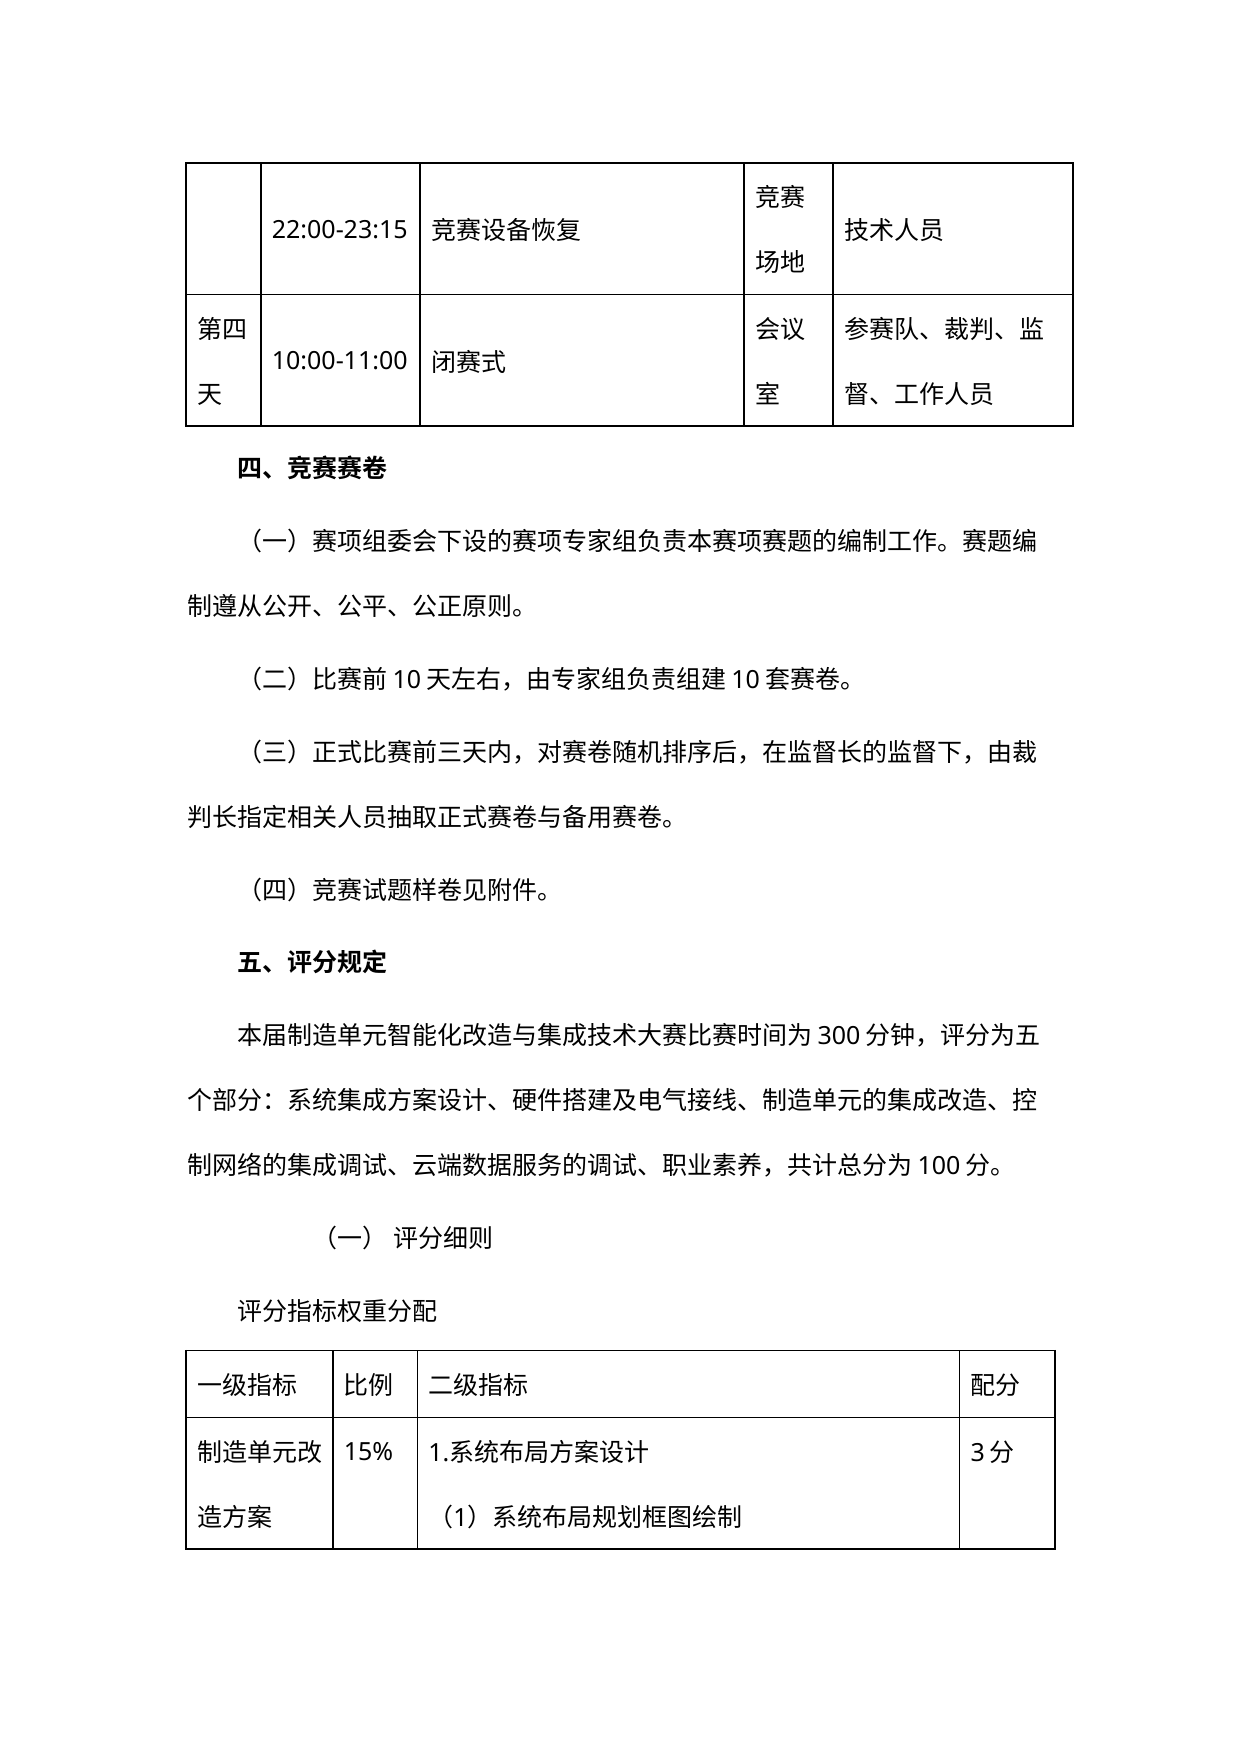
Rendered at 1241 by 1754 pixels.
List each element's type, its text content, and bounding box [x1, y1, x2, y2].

text （一） 评分细则 [312, 1204, 1053, 1269]
text （二）比赛前10天左右，由专家组负责组建10套赛卷。 [187, 645, 1053, 710]
table_header 二级指标 [418, 1351, 959, 1416]
text 四、竞赛赛卷 [187, 434, 1053, 499]
table_cell 第四天 [187, 295, 260, 425]
text 五、评分规定 [187, 928, 1053, 993]
text （三）正式比赛前三天内，对赛卷随机排序后，在监督长的监督下，由裁判长指定相关人员抽取正式赛卷与备用赛卷。 [187, 718, 1053, 848]
table_cell 会议室 [745, 295, 832, 425]
text （四）竞赛试题样卷见附件。 [187, 856, 1053, 921]
table_cell 制造单元改造方案 [187, 1418, 332, 1548]
table_cell 22:00-23:15 [262, 164, 419, 293]
table_header 比例 [334, 1351, 417, 1416]
table_cell 竞赛设备恢复 [421, 164, 743, 293]
table_header 一级指标 [187, 1351, 332, 1416]
table_cell 竞赛场地 [745, 164, 832, 293]
table_header 配分 [960, 1351, 1054, 1416]
table_cell 闭赛式 [421, 295, 743, 425]
table_cell 参赛队、裁判、监督、工作人员 [834, 295, 1072, 425]
text 本届制造单元智能化改造与集成技术大赛比赛时间为300分钟，评分为五个部分：系统集成方案设计、硬件搭建及电气接线、制造单元的集成改造、控制网络的集成调试、云端数据服务的调试、职业素养，共计总分为100分。 [187, 1001, 1053, 1196]
table_cell 3分 [960, 1418, 1054, 1548]
table_cell 10:00-11:00 [262, 295, 419, 425]
table_cell 15% [334, 1418, 417, 1548]
text 评分指标权重分配 [237, 1277, 1053, 1342]
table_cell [418, 1418, 959, 1548]
table_cell 技术人员 [834, 164, 1072, 293]
text （一）赛项组委会下设的赛项专家组负责本赛项赛题的编制工作。赛题编制遵从公开、公平、公正原则。 [187, 507, 1053, 637]
